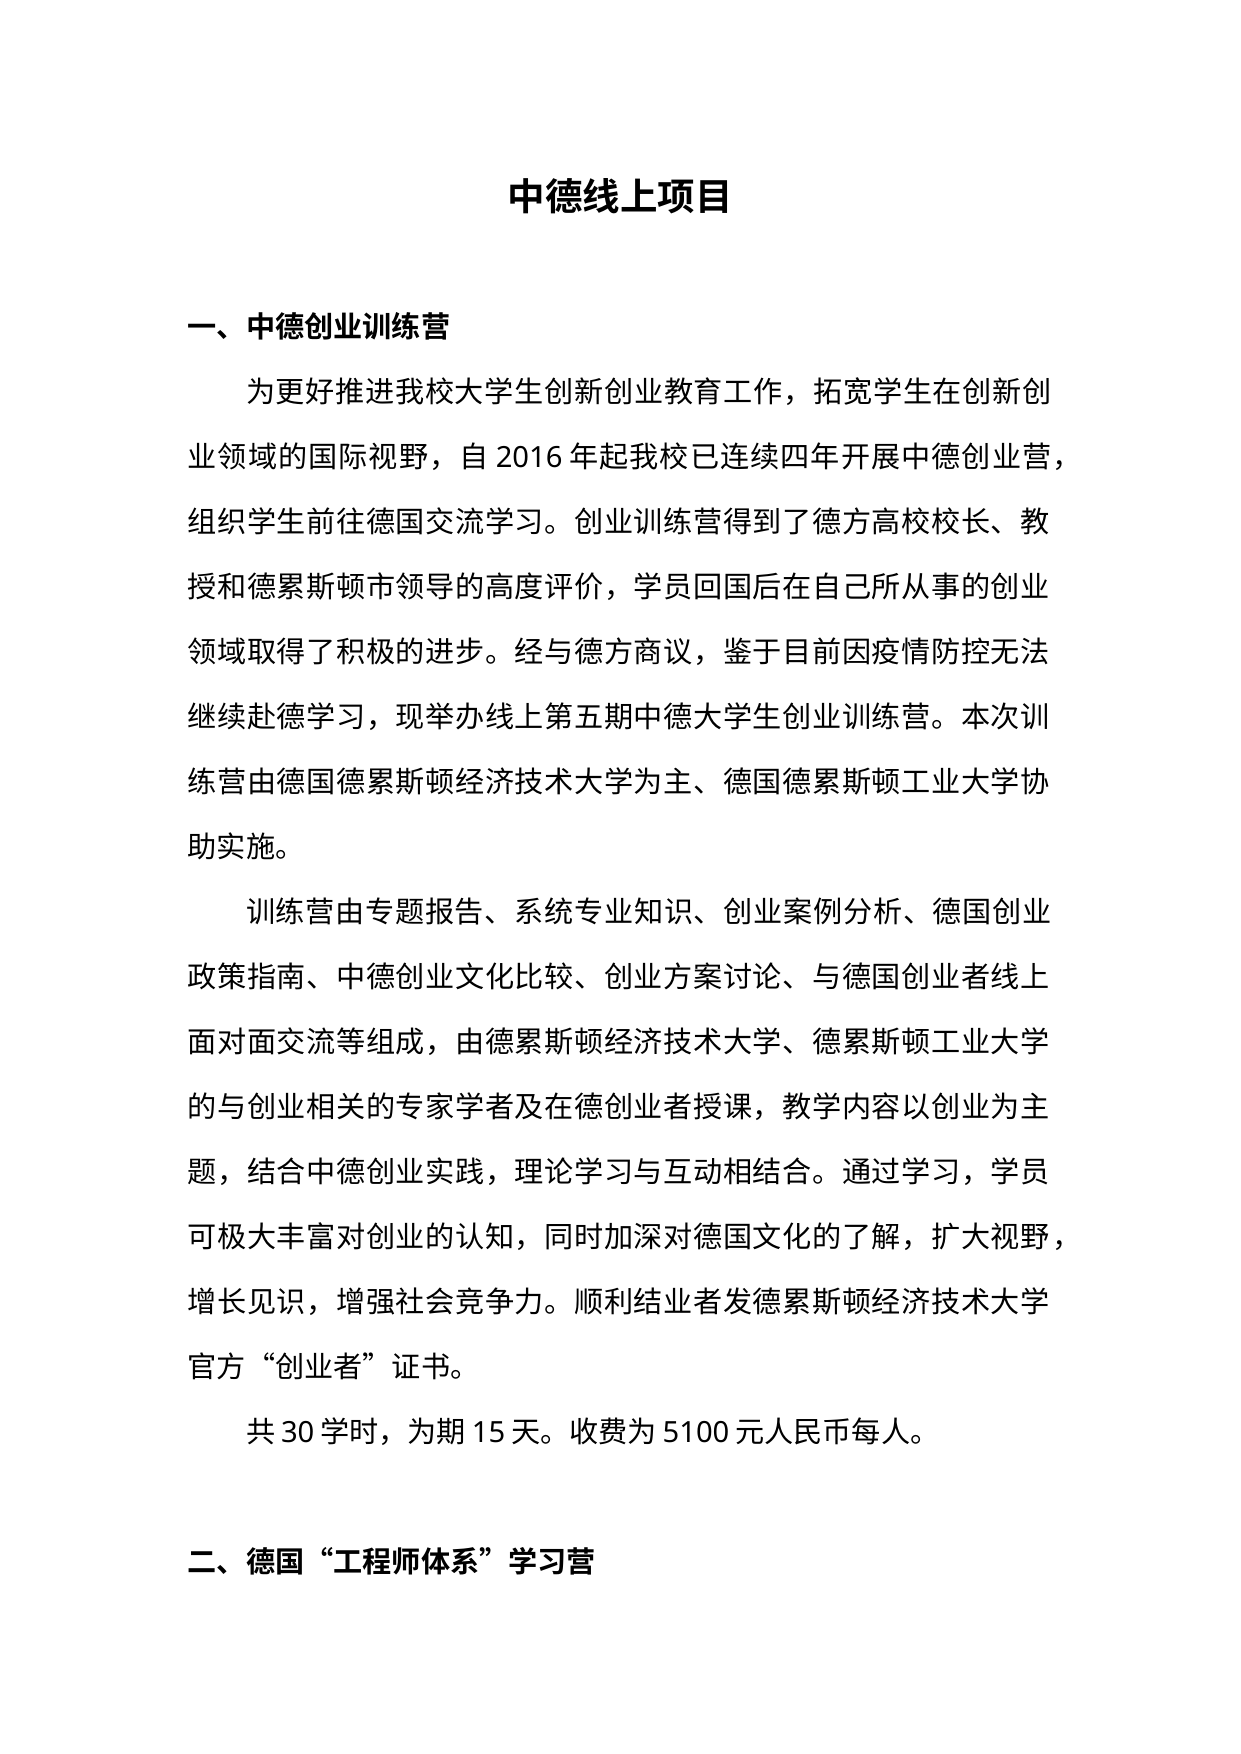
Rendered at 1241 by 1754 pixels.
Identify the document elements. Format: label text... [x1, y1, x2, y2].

text 共30学时，为期15天。收费为5100元人民币每人。 [187, 1397, 1053, 1462]
text 一、中德创业训练营 [187, 292, 1053, 357]
text 训练营由专题报告、系统专业知识、创业案例分析、德国创业政策指南、中德创业文化比较、创业方案讨论、与德国创业者线上面对面交流等组成，由德累斯顿经济技术大学、德累斯顿工业大学的与创业相关的专家学者及在德创业者授课，教学内容以创业为主题，结合中德创业实践，理论学习与互动相结合。通过学习，学员可极大丰富对创业的认知，同时加深对德国文化的了解，扩大视野，增长见识，增强社会竞争力。顺利结业者发德累斯顿经济技术大学官方“创业者”证书。 [187, 877, 1053, 1397]
text 为更好推进我校大学生创新创业教育工作，拓宽学生在创新创业领域的国际视野，自2016年起我校已连续四年开展中德创业营，组织学生前往德国交流学习。创业训练营得到了德方高校校长、教授和德累斯顿市领导的高度评价，学员回国后在自己所从事的创业领域取得了积极的进步。经与德方商议，鉴于目前因疫情防控无法继续赴德学习，现举办线上第五期中德大学生创业训练营。本次训练营由德国德累斯顿经济技术大学为主、德国德累斯顿工业大学协助实施。 [187, 357, 1053, 877]
text 中德线上项目 [187, 162, 1053, 227]
text 二、德国“工程师体系”学习营 [187, 1527, 1053, 1592]
